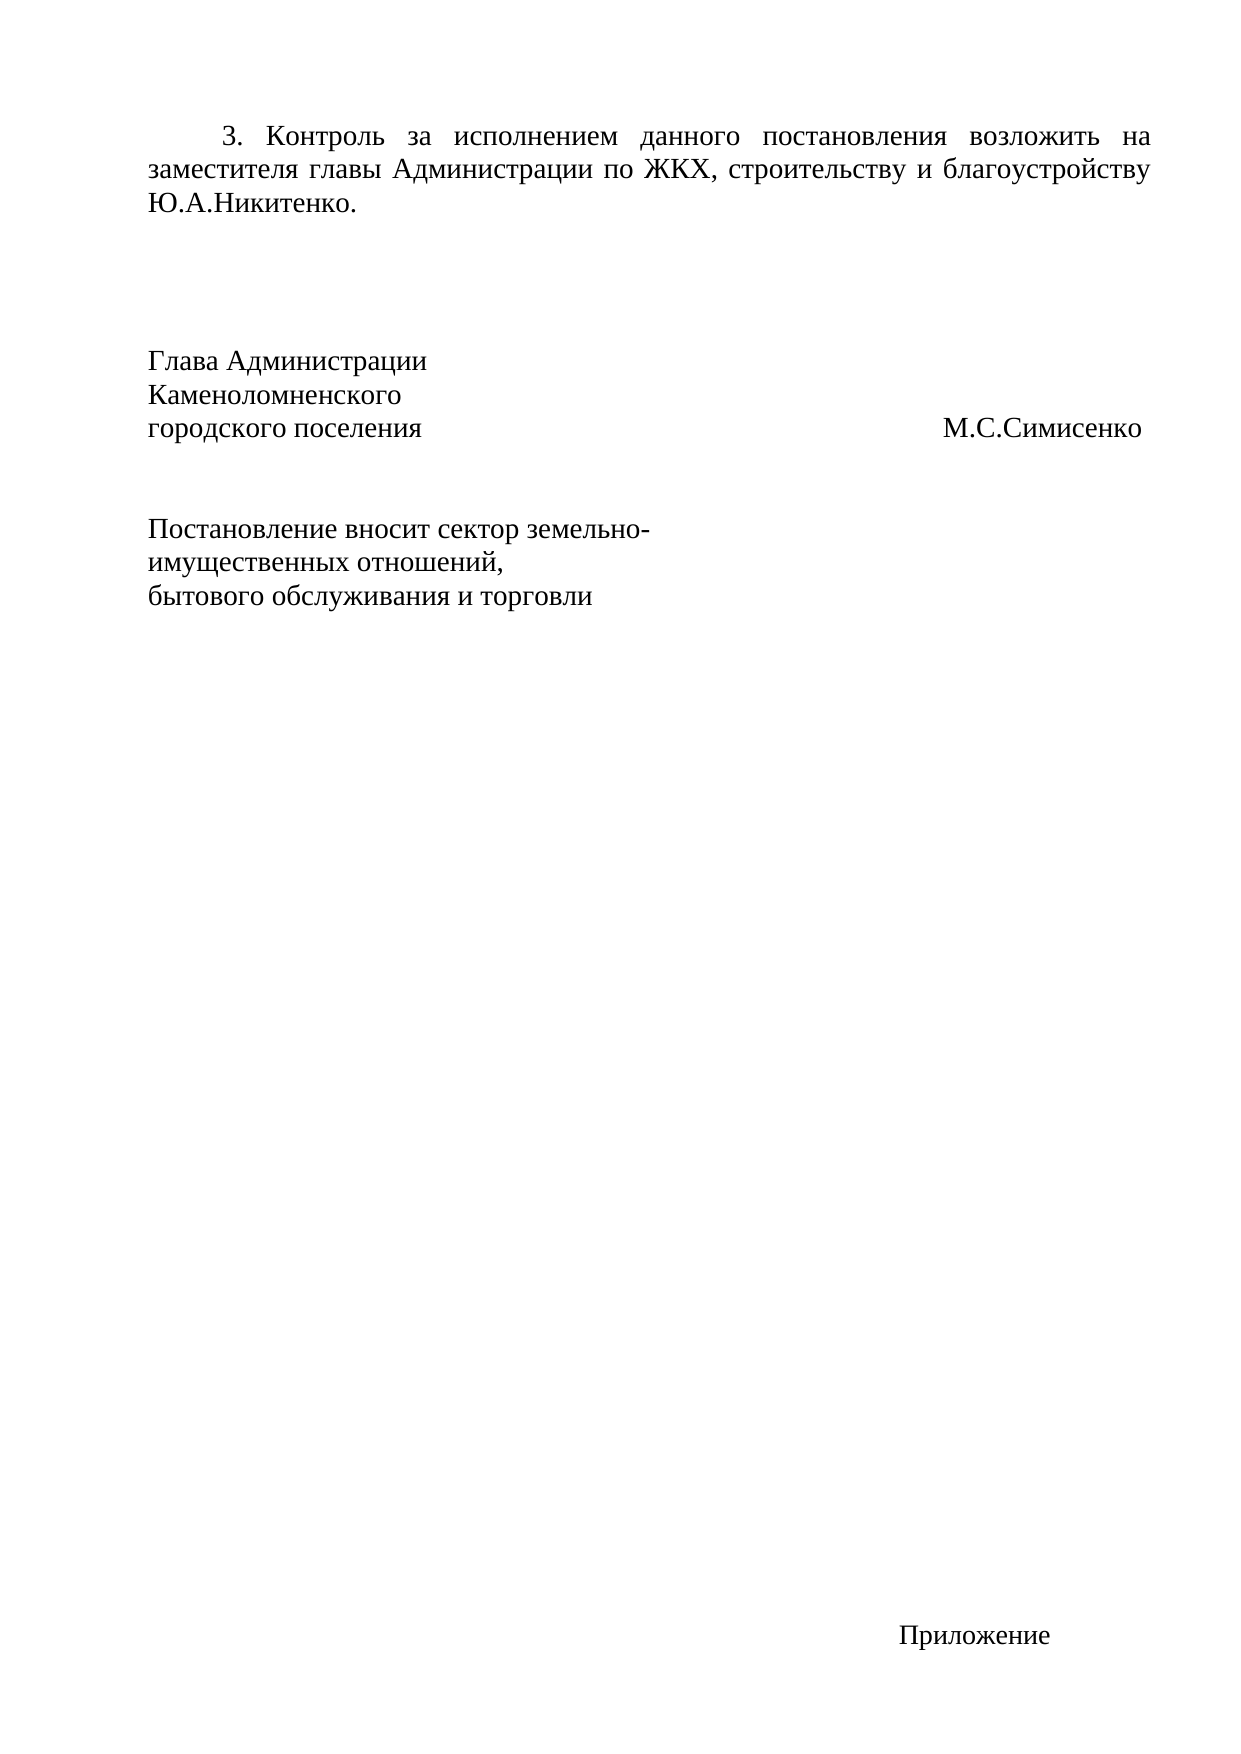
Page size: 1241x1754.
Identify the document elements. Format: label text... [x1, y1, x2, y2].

text Каменоломненского [148, 377, 1152, 410]
text Приложение [148, 1618, 1152, 1650]
text Постановление вносит сектор земельно- [148, 511, 1152, 544]
text 3. Контроль за исполнением данного постановления возложить на заместителя главы Администрации по ЖКХ, строительству и благоустройству Ю.А.Никитенко. [148, 118, 1152, 219]
text городского поселения М.С.Симисенко [148, 410, 1152, 444]
text имущественных отношений, [148, 544, 1152, 578]
text бытового обслуживания и торговли [148, 578, 1152, 612]
text Глава Администрации [148, 343, 1152, 377]
